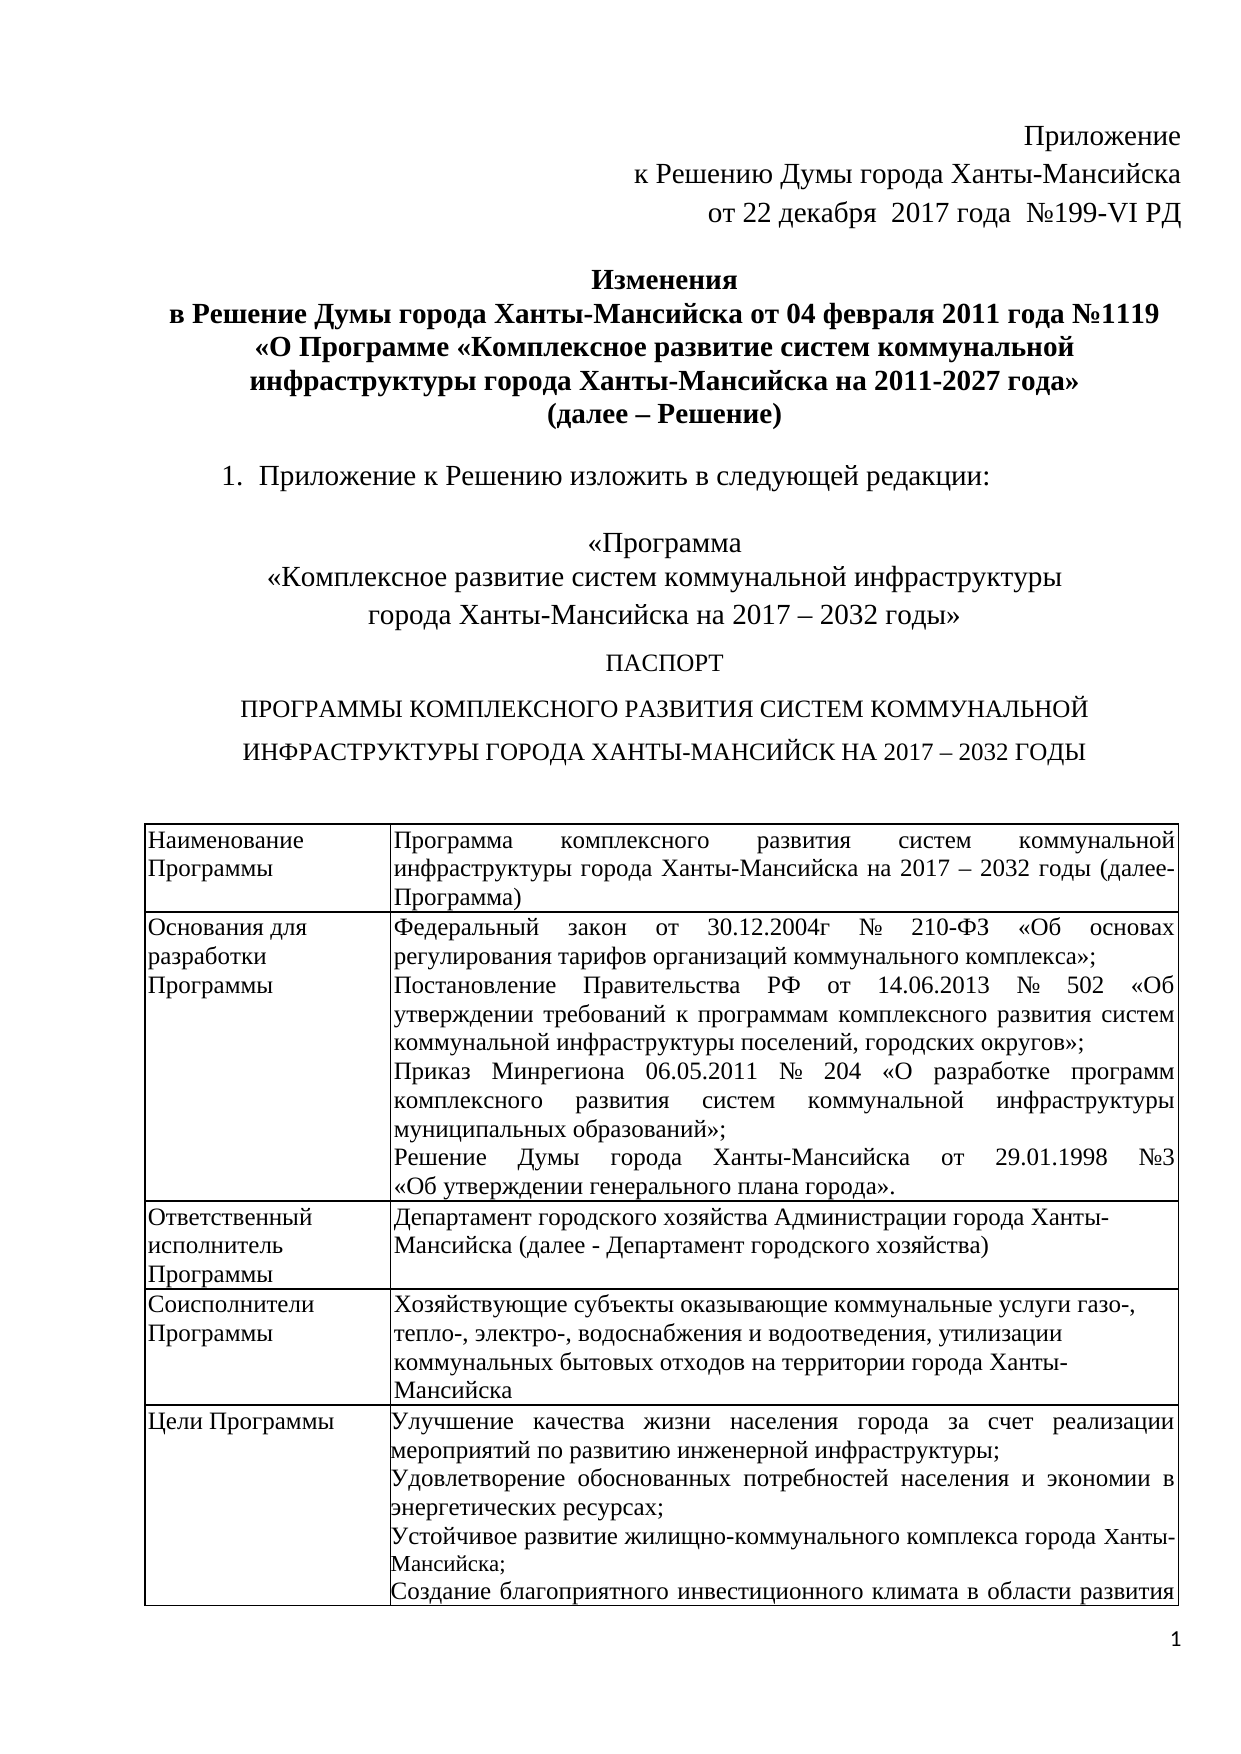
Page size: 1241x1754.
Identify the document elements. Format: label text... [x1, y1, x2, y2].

table_cell Хозяйствующие субъекты оказывающие коммунальные услуги газо-, тепло-, электро-, водоснабжения и водоотведения, утилизации коммунальных бытовых отходов на территории города Ханты-Мансийска [391, 1290, 1178, 1404]
text в Решение Думы города Ханты-Мансийска от 04 февраля 2011 года №1119 «О Программе «Комплексное развитие систем коммунальной инфраструктуры города Ханты-Мансийска на 2011-2027 года» [148, 296, 1181, 396]
text ПРОГРАММЫ КОМПЛЕКСНОГО РАЗВИТИЯ СИСТЕМ КОММУНАЛЬНОЙ ИНФРАСТРУКТУРЫ ГОРОДА ХАНТЫ-МАНСИЙСК НА 2017 – 2032 ГОДЫ [148, 694, 1181, 766]
text Изменения [148, 262, 1181, 296]
text «Программа [148, 525, 1181, 559]
table_header Программа комплексного развития систем коммунальной инфраструктуры города Ханты-Мансийска на 2017 – 2032 годы (далее-Программа) [391, 825, 1178, 911]
text города Ханты-Мансийска на 2017 – 2032 годы» [148, 597, 1181, 631]
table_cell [391, 1406, 1178, 1605]
table_cell Основания для разработки Программы [146, 913, 390, 1200]
text Приложение [148, 118, 1181, 152]
table_cell Федеральный закон от 30.12.2004г № 210-ФЗ «Об основах регулирования тарифов организаций коммунального комплекса»; Постановление Правительства РФ от 14.06.2013 № 502 «Об утверждении требований к программам комплексного развития систем коммунальной инфраструктуры поселений, городских округов»; Приказ Минрегиона 06.05.2011 № 204 «О разработке программ комплексного развития систем коммунальной инфраструктуры муниципальных образований»; Решение Думы города Ханты-Мансийска от 29.01.1998 №3 «Об утверждении генерального плана города». [391, 913, 1178, 1200]
table_cell Ответственный исполнитель Программы [146, 1202, 390, 1288]
list Приложение к Решению изложить в следующей редакции: [221, 458, 1181, 492]
table_cell Цели Программы [146, 1406, 390, 1605]
text ПАСПОРТ [148, 648, 1181, 677]
table_header Наименование Программы [146, 825, 390, 911]
text от 22 декабря 2017 года №199-VI РД [148, 195, 1181, 229]
text «Комплексное развитие систем коммунальной инфраструктуры [148, 559, 1181, 592]
table_cell Департамент городского хозяйства Администрации города Ханты-Мансийска (далее - Департамент городского хозяйства) [391, 1202, 1178, 1288]
table_cell Соисполнители Программы [146, 1290, 390, 1404]
text к Решению Думы города Ханты-Мансийска [148, 157, 1181, 190]
text (далее – Решение) [148, 396, 1181, 430]
